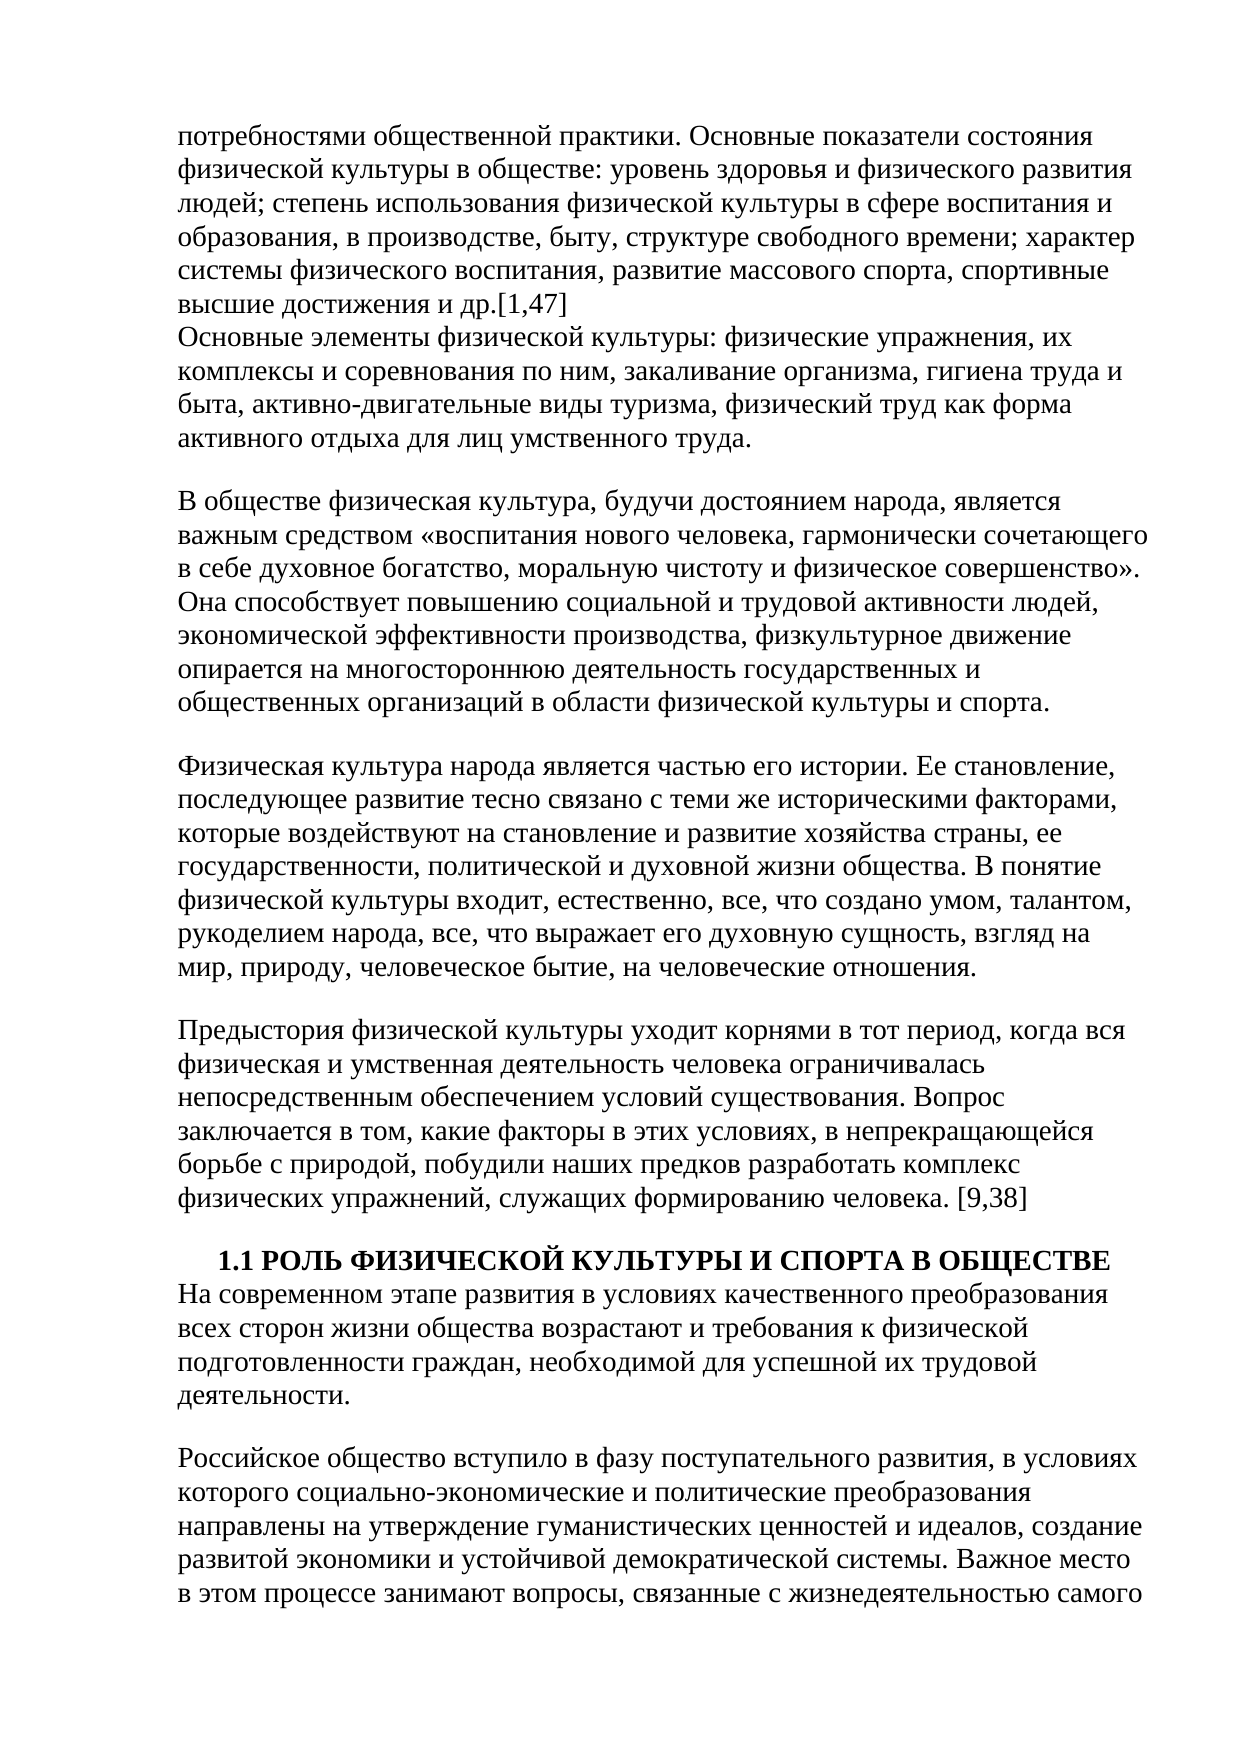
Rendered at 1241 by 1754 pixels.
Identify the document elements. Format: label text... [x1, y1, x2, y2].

text 1.1 РОЛЬ ФИЗИЧЕСКОЙ КУЛЬТУРЫ И СПОРТА В ОБЩЕСТВЕ [177, 1243, 1152, 1277]
text На современном этапе развития в условиях качественного преобразования всех сторон жизни общества возрастают и требования к физической подготовленности граждан, необходимой для успешной их трудовой деятельности. [177, 1277, 1152, 1411]
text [177, 118, 1152, 319]
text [177, 1441, 1152, 1608]
text Предыстория физической культуры уходит корнями в тот период, когда вся физическая и умственная деятельность человека ограничивалась непосредственным обеспечением условий существования. Вопрос заключается в том, какие факторы в этих условиях, в непрекращающейся борьбе с природой, побудили наших предков разработать комплекс физических упражнений, служащих формированию человека. [9,38] [177, 1012, 1152, 1213]
text Физическая культура народа является частью его истории. Ее становление, последующее развитие тесно связано с теми же историческими факторами, которые воздействуют на становление и развитие хозяйства страны, ее государственности, политической и духовной жизни общества. В понятие физической культуры входит, естественно, все, что создано умом, талантом, рукоделием народа, все, что выражает его духовную сущность, взгляд на мир, природу, человеческое бытие, на человеческие отношения. [177, 748, 1152, 982]
text Основные элементы физической культуры: физические упражнения, их комплексы и соревнования по ним, закаливание организма, гигиена труда и быта, активно-двигательные виды туризма, физический труд как форма активного отдыха для лиц умственного труда. [177, 319, 1152, 453]
text В обществе физическая культура, будучи достоянием народа, является важным средством «воспитания нового человека, гармонически сочетающего в себе духовное богатство, моральную чистоту и физическое совершенство». Она способствует повышению социальной и трудовой активности людей, экономической эффективности производства, физкультурное движение опирается на многостороннюю деятельность государственных и общественных организаций в области физической культуры и спорта. [177, 483, 1152, 718]
